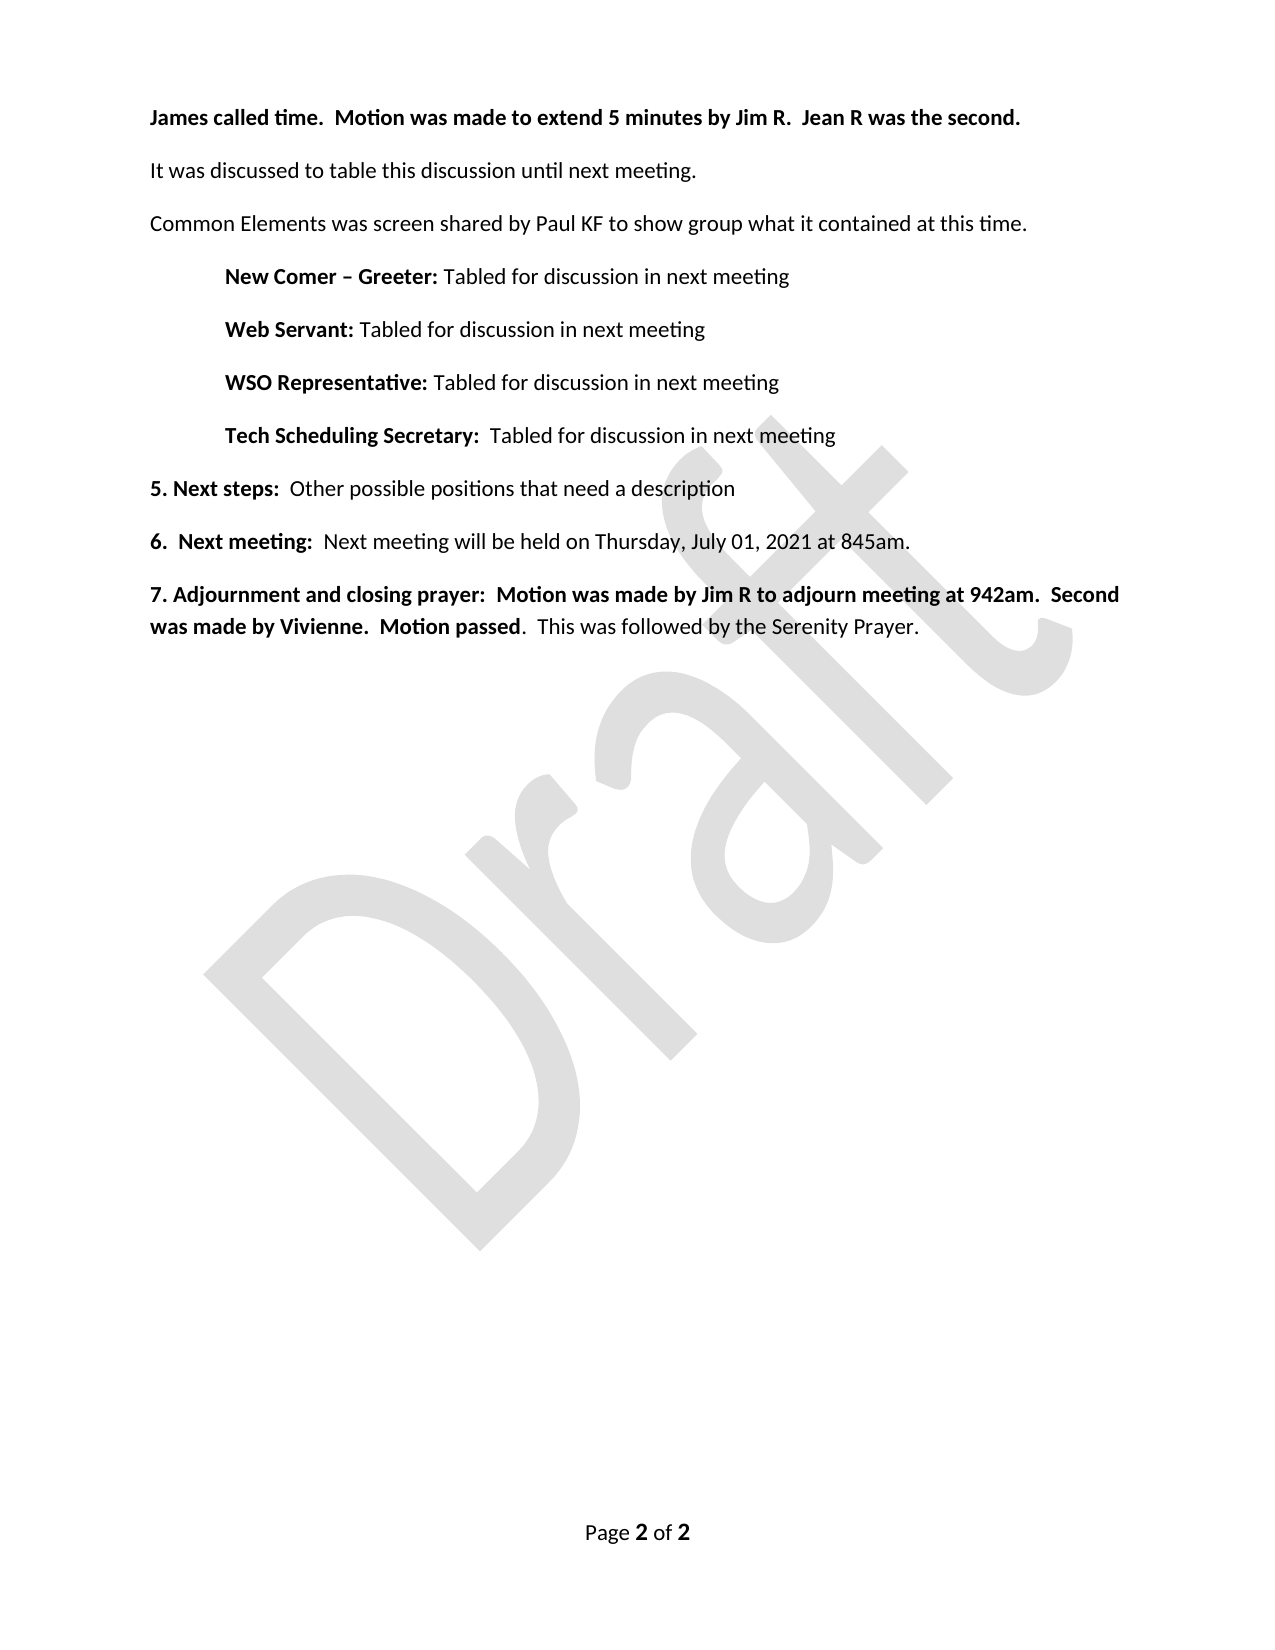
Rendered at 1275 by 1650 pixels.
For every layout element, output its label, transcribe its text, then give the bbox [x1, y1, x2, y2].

text Tech Scheduling Secretary: Tabled for discussion in next meeting [150, 421, 1125, 449]
text Common Elements was screen shared by Paul KF to show group what it contained at this time. [150, 209, 1125, 237]
text Web Servant: Tabled for discussion in next meeting [150, 315, 1125, 343]
text WSO Representative: Tabled for discussion in next meeting [150, 368, 1125, 396]
text It was discussed to table this discussion until next meeting. [150, 156, 1125, 184]
text 6. Next meeting: Next meeting will be held on Thursday, July 01, 2021 at 845am. [150, 527, 1125, 555]
text 5. Next steps: Other possible positions that need a description [150, 474, 1125, 502]
text New Comer – Greeter: Tabled for discussion in next meeting [150, 262, 1125, 290]
text 7. Adjournment and closing prayer: Motion was made by Jim R to adjourn meeting at 942am. Second was made by Vivienne. Motion passed. This was followed by the Serenity Prayer. [150, 580, 1125, 640]
text James called time. Motion was made to extend 5 minutes by Jim R. Jean R was the second. [150, 103, 1125, 131]
